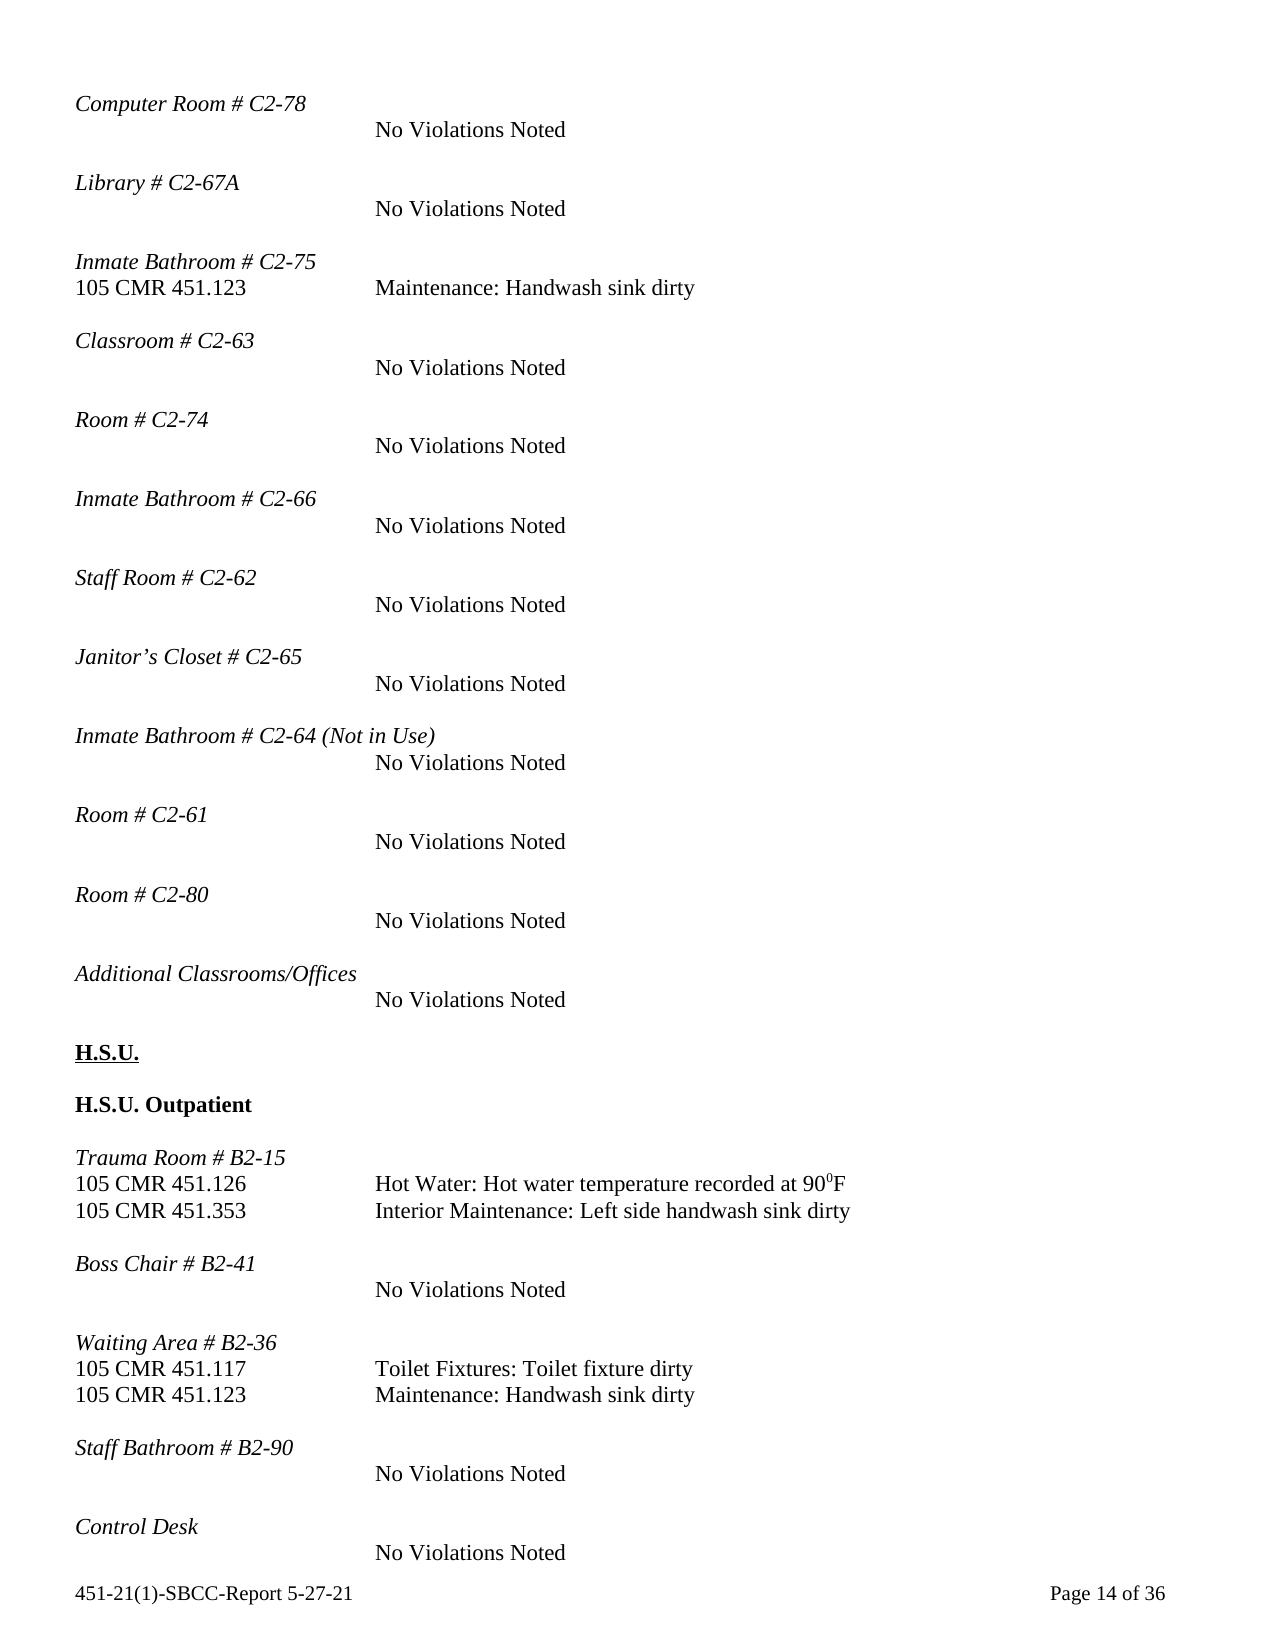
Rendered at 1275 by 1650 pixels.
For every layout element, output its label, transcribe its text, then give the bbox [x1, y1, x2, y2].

text Janitor’s Closet # C2-65 [75, 643, 1200, 670]
text Room # C2-61 [75, 802, 1200, 828]
text Control Desk [75, 1513, 1200, 1539]
text Waiting Area # B2-36 [75, 1329, 1200, 1355]
text No Violations Noted [75, 433, 1200, 459]
text Staff Bathroom # B2-90 [75, 1434, 1200, 1460]
text H.S.U. Outpatient [75, 1091, 1200, 1118]
text 105 CMR 451.123 Maintenance: Handwash sink dirty [75, 1381, 1200, 1408]
text Boss Chair # B2-41 [75, 1249, 1200, 1276]
text Room # C2-80 [75, 881, 1200, 907]
text 105 CMR 451.117 Toilet Fixtures: Toilet fixture dirty [75, 1355, 1200, 1381]
text Classroom # C2-63 [75, 327, 1200, 353]
text No Violations Noted [75, 512, 1200, 538]
text Trauma Room # B2-15 [75, 1144, 1200, 1171]
text Library # C2-67A [75, 169, 1200, 195]
text Computer Room # C2-78 [75, 90, 1200, 116]
text Inmate Bathroom # C2-64 (Not in Use) [75, 722, 1200, 749]
text H.S.U. [75, 1039, 1200, 1065]
text No Violations Noted [75, 828, 1200, 854]
text No Violations Noted [75, 986, 1200, 1012]
text 105 CMR 451.126 Hot Water: Hot water temperature recorded at 900F [75, 1171, 1200, 1197]
text No Violations Noted [75, 1276, 1200, 1302]
text Inmate Bathroom # C2-75 [75, 248, 1200, 274]
text No Violations Noted [75, 907, 1200, 933]
text 105 CMR 451.353 Interior Maintenance: Left side handwash sink dirty [75, 1197, 1200, 1223]
text No Violations Noted [75, 353, 1200, 380]
text No Violations Noted [75, 591, 1200, 617]
text Inmate Bathroom # C2-66 [75, 485, 1200, 512]
text Room # C2-74 [75, 406, 1200, 433]
text No Violations Noted [75, 670, 1200, 696]
text 105 CMR 451.123 Maintenance: Handwash sink dirty [75, 274, 1200, 301]
text No Violations Noted [75, 1539, 1200, 1566]
text No Violations Noted [75, 1460, 1200, 1487]
text No Violations Noted [75, 749, 1200, 775]
text Staff Room # C2-62 [75, 564, 1200, 591]
text Additional Classrooms/Offices [75, 960, 1200, 986]
text No Violations Noted [75, 116, 1200, 143]
text No Violations Noted [75, 195, 1200, 222]
